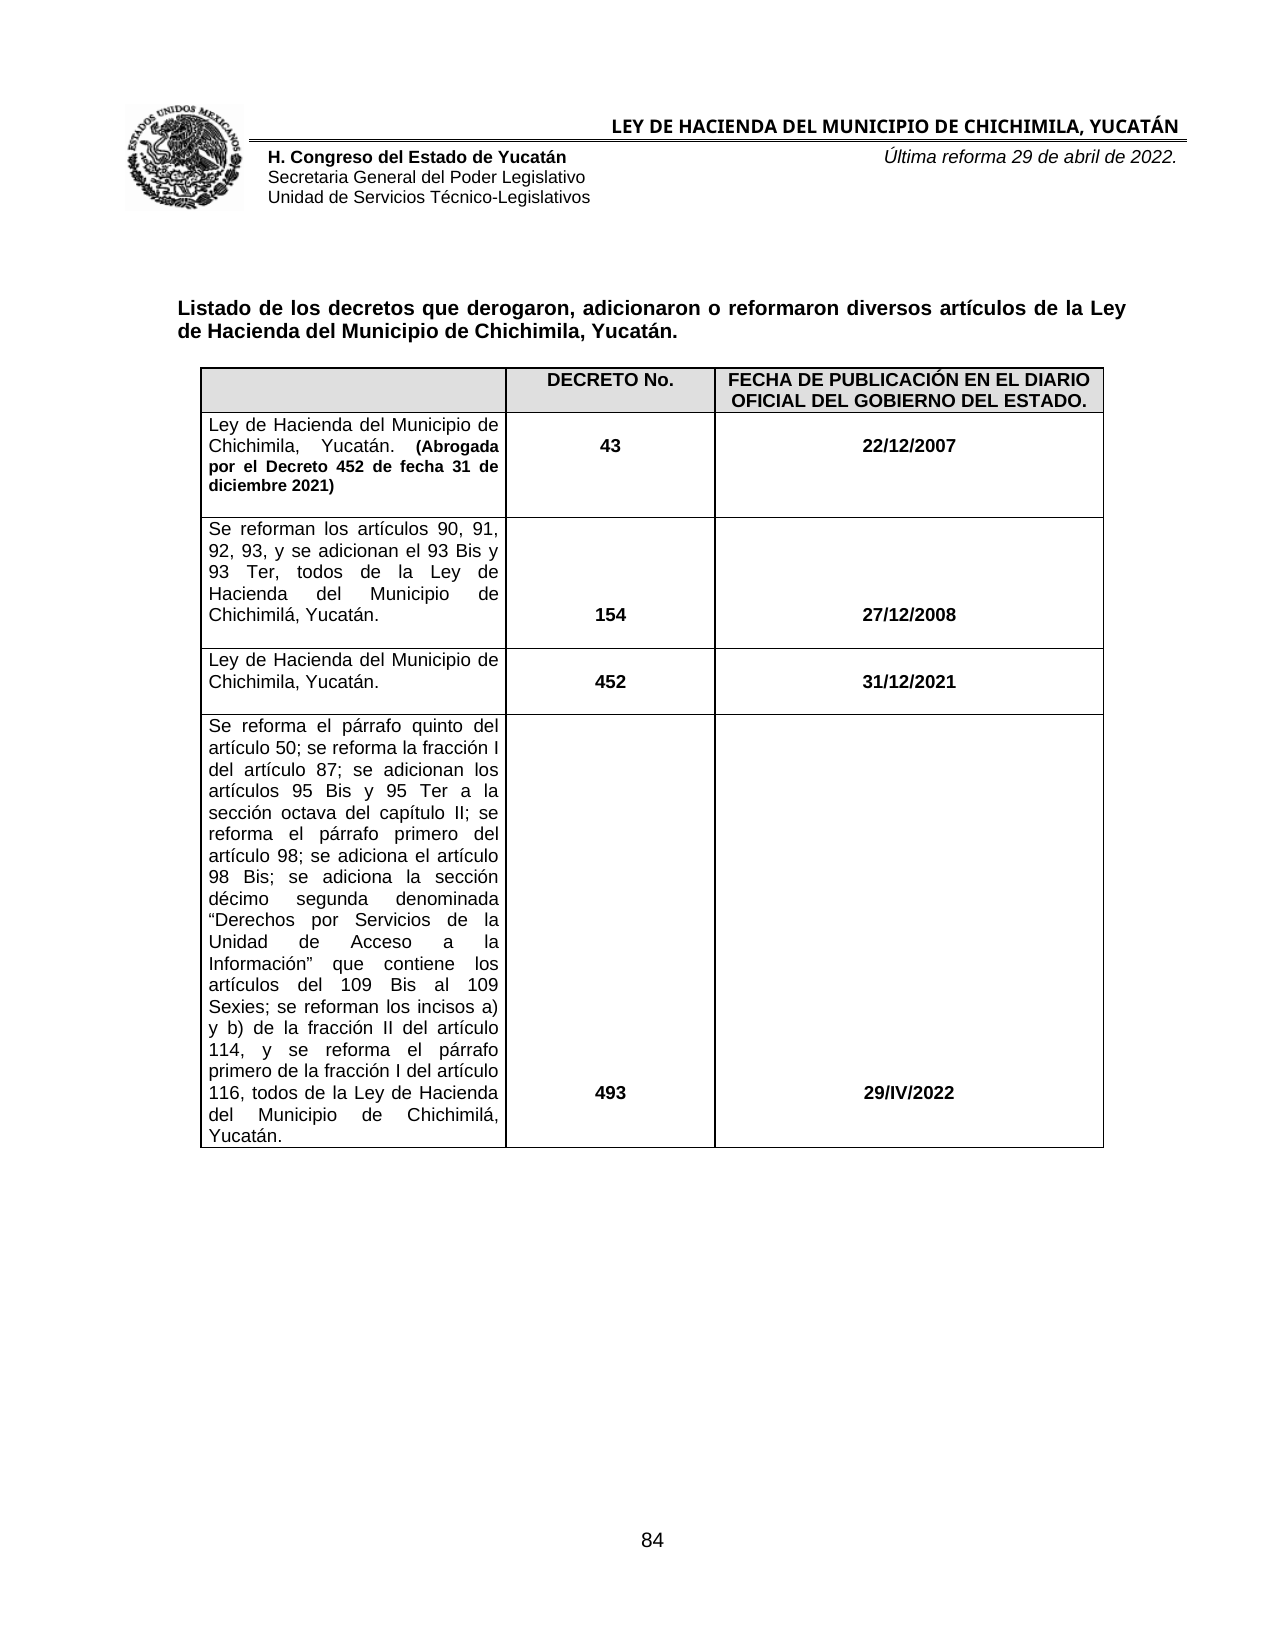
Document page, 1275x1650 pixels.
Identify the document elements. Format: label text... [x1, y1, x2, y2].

table_header DECRETO No. [507, 369, 714, 412]
table_cell Se reforman los artículos 90, 91, 92, 93, y se adicionan el 93 Bis y 93 Ter, todos de la Ley de Hacienda del Municipio de Chichimilá, Yucatán. [202, 518, 505, 647]
table_cell 27/12/2008 [716, 518, 1103, 647]
table_cell 452 [507, 649, 714, 714]
table_header FECHA DE PUBLICACIÓN EN EL DIARIO OFICIAL DEL GOBIERNO DEL ESTADO. [716, 369, 1103, 412]
table_cell Ley de Hacienda del Municipio de Chichimila, Yucatán. (Abrogada por el Decreto 452 de fecha 31 de diciembre 2021) [202, 413, 505, 516]
table_header [202, 369, 505, 412]
table_cell 154 [507, 518, 714, 647]
table_cell 22/12/2007 [716, 413, 1103, 516]
table_cell 29/IV/2022 [716, 715, 1103, 1146]
table_cell 493 [507, 715, 714, 1146]
table_cell 43 [507, 413, 714, 516]
text Listado de los decretos que derogaron, adicionaron o reformaron diversos artículos de la Ley de Hacienda del Municipio de Chichimila, Yucatán. [177, 295, 1127, 343]
table_cell Se reforma el párrafo quinto del artículo 50; se reforma la fracción I del artículo 87; se adicionan los artículos 95 Bis y 95 Ter a la sección octava del capítulo II; se reforma el párrafo primero del artículo 98; se adiciona el artículo 98 Bis; se adiciona la sección décimo segunda denominada “Derechos por Servicios de la Unidad de Acceso a la Información” que contiene los artículos del 109 Bis al 109 Sexies; se reforman los incisos a) y b) de la fracción II del artículo 114, y se reforma el párrafo primero de la fracción I del artículo 116, todos de la Ley de Hacienda del Municipio de Chichimilá, Yucatán. [202, 715, 505, 1146]
table_cell Ley de Hacienda del Municipio de Chichimila, Yucatán. [202, 649, 505, 714]
table_cell 31/12/2021 [716, 649, 1103, 714]
